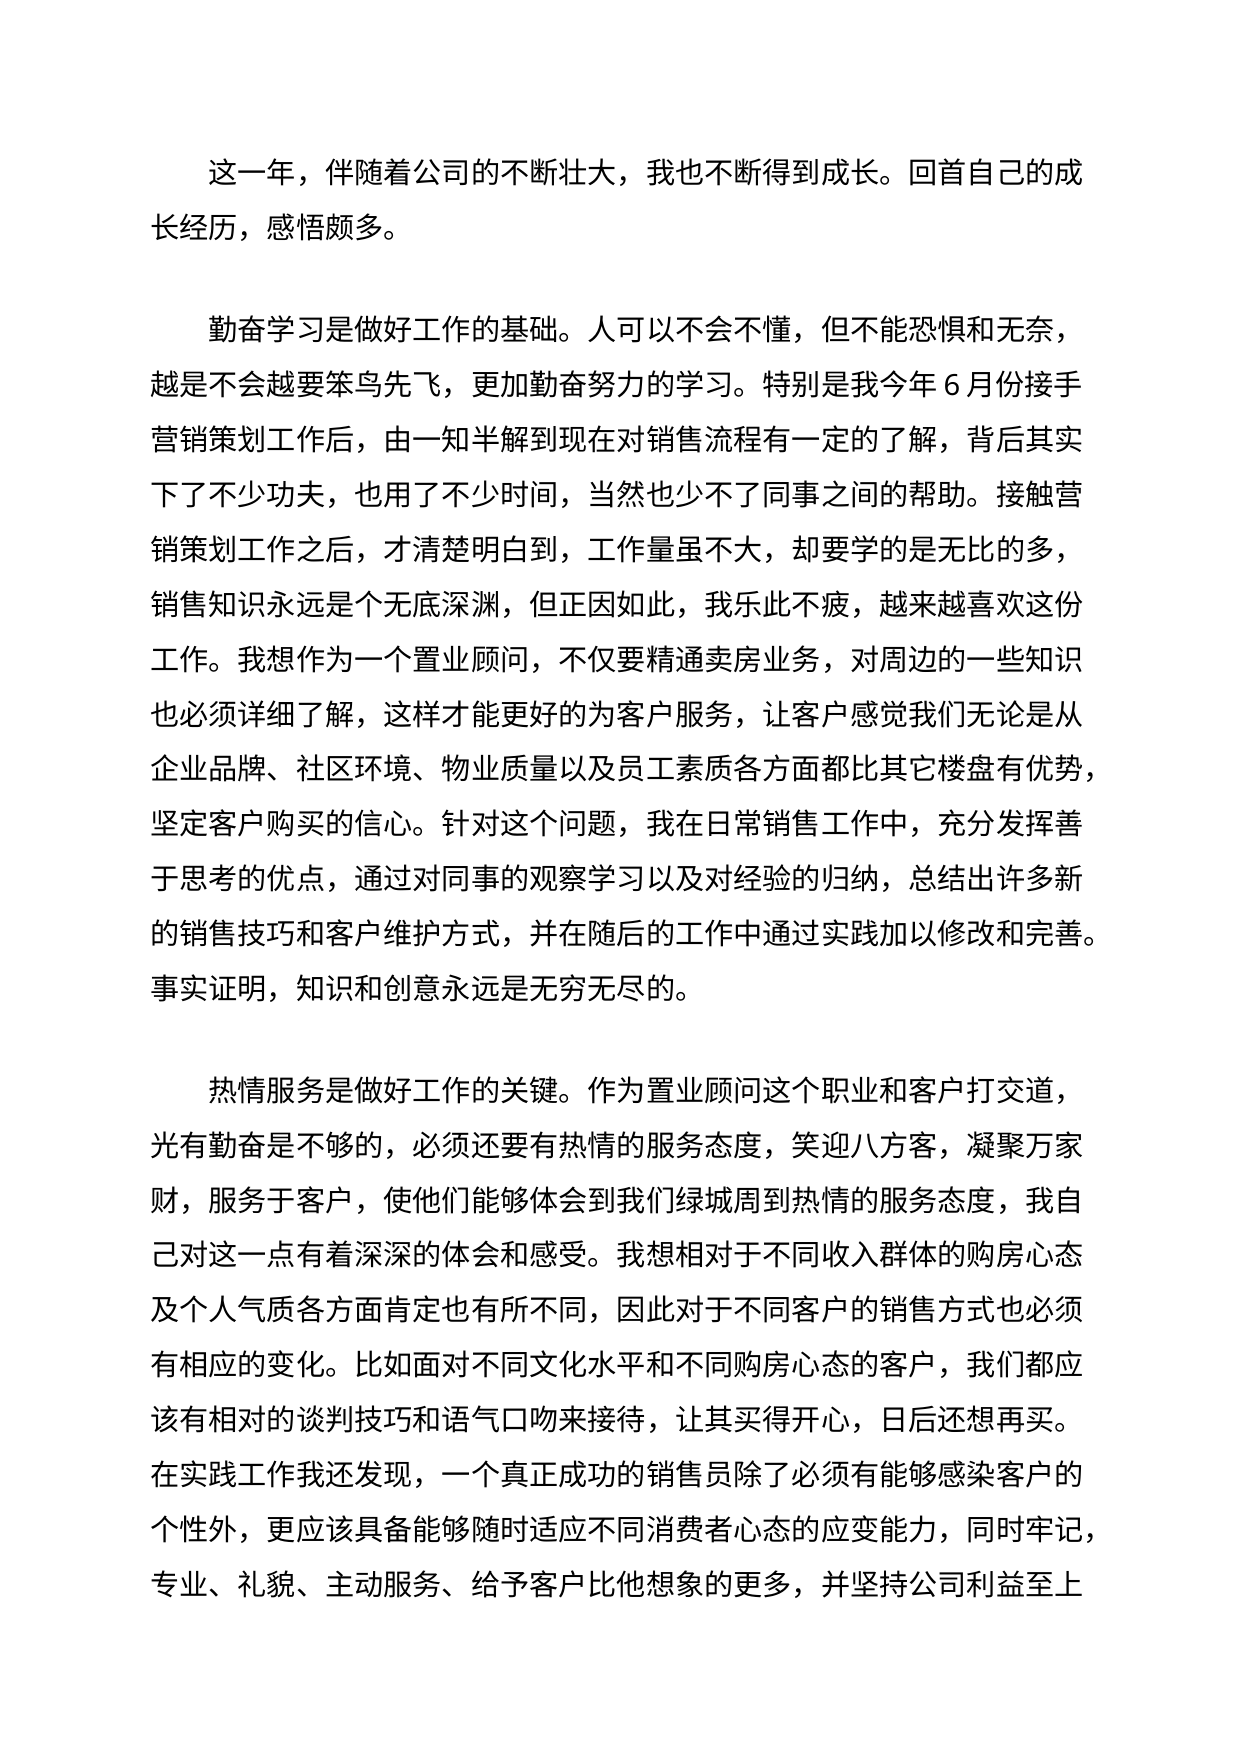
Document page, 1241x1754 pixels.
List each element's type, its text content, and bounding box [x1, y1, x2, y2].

text 勤奋学习是做好工作的基础。人可以不会不懂，但不能恐惧和无奈，越是不会越要笨鸟先飞，更加勤奋努力的学习。特别是我今年6月份接手营销策划工作后，由一知半解到现在对销售流程有一定的了解，背后其实下了不少功夫，也用了不少时间，当然也少不了同事之间的帮助。接触营销策划工作之后，才清楚明白到，工作量虽不大，却要学的是无比的多，销售知识永远是个无底深渊，但正因如此，我乐此不疲，越来越喜欢这份工作。我想作为一个置业顾问，不仅要精通卖房业务，对周边的一些知识也必须详细了解，这样才能更好的为客户服务，让客户感觉我们无论是从企业品牌、社区环境、物业质量以及员工素质各方面都比其它楼盘有优势，坚定客户购买的信心。针对这个问题，我在日常销售工作中，充分发挥善于思考的优点，通过对同事的观察学习以及对经验的归纳，总结出许多新的销售技巧和客户维护方式，并在随后的工作中通过实践加以修改和完善。事实证明，知识和创意永远是无穷无尽的。 [150, 307, 1090, 1008]
text 这一年，伴随着公司的不断壮大，我也不断得到成长。回首自己的成长经历，感悟颇多。 [150, 150, 1090, 247]
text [150, 1067, 1090, 1604]
